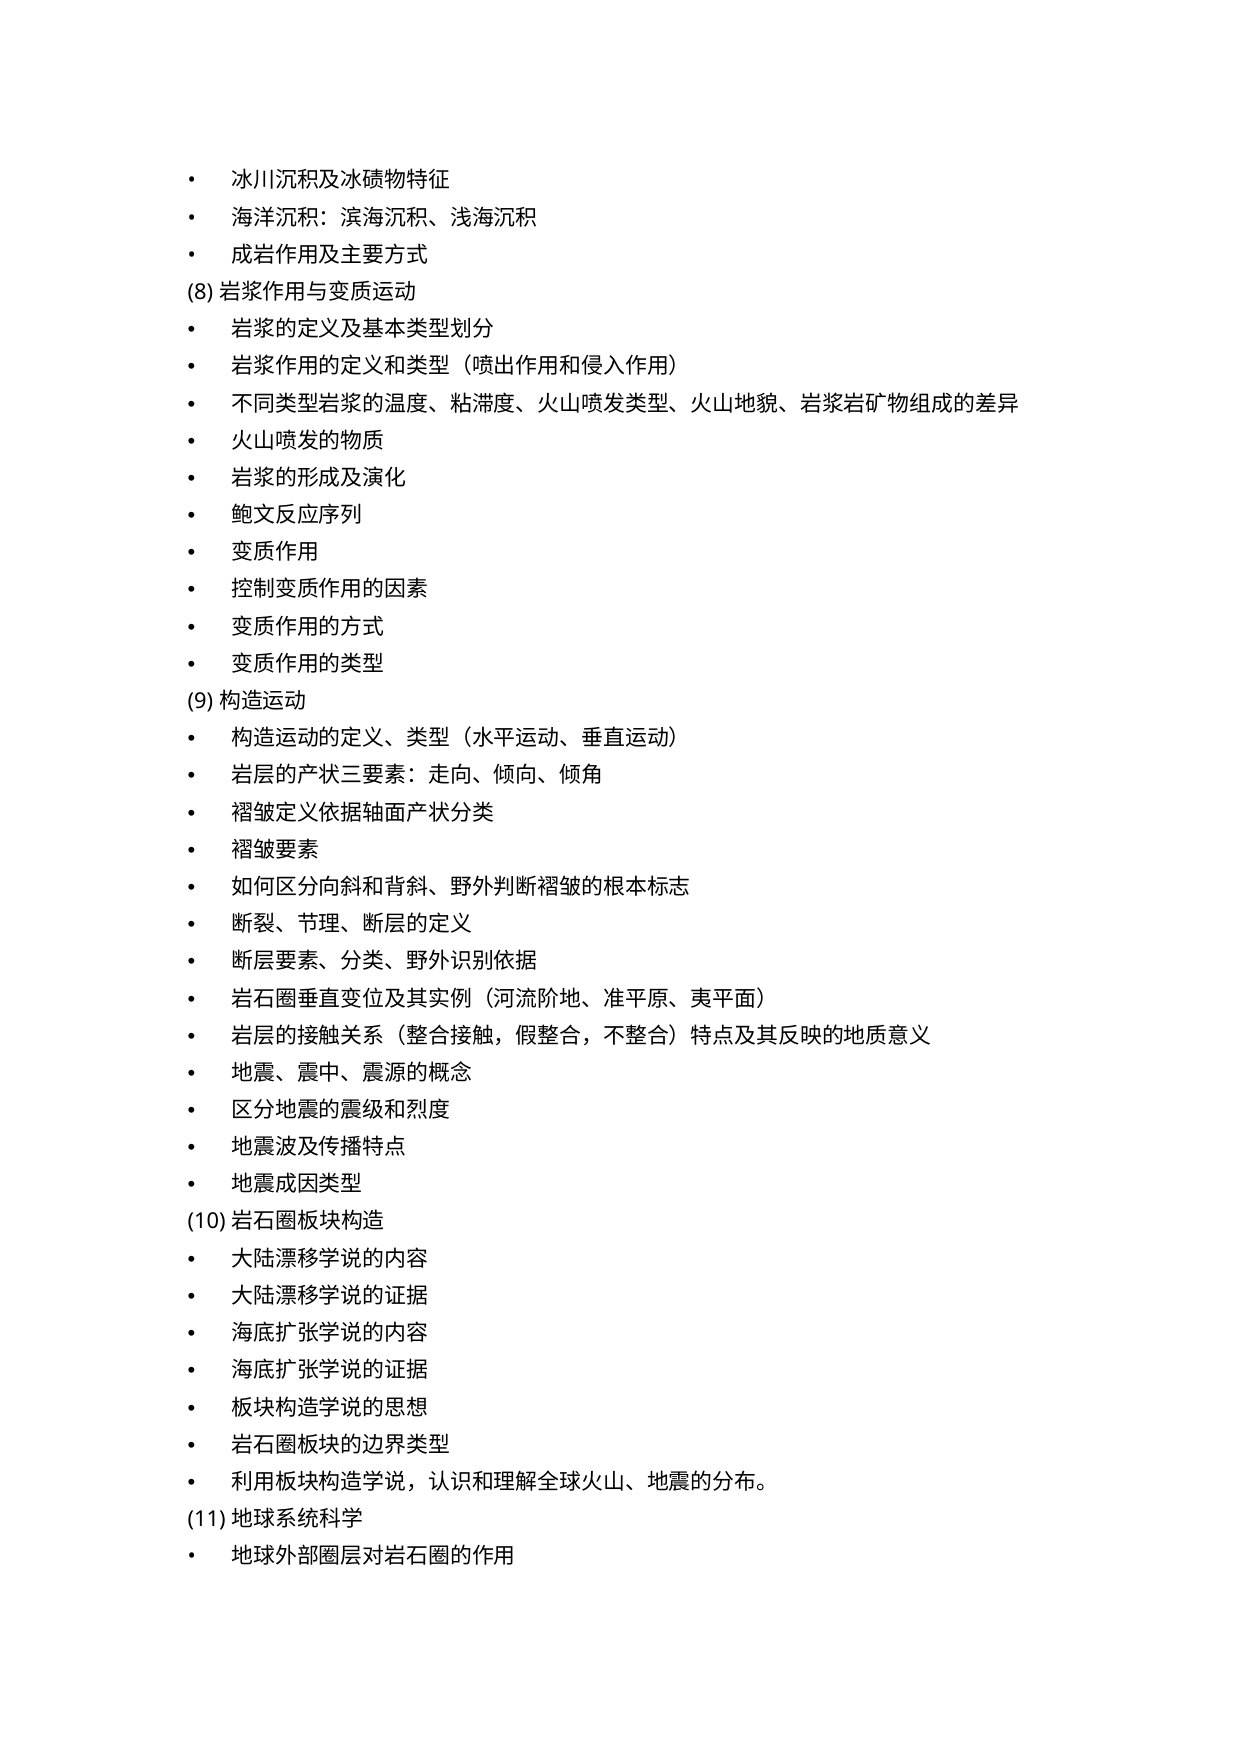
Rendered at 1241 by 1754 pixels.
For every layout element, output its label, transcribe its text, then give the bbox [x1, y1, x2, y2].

list 大陆漂移学说的内容 [187, 1240, 1053, 1273]
list 不同类型岩浆的温度、粘滞度、火山喷发类型、火山地貌、岩浆岩矿物组成的差异 [187, 385, 1053, 418]
list 海底扩张学说的证据 [187, 1352, 1053, 1384]
list 褶皱定义依据轴面产状分类 [187, 794, 1053, 827]
text (8) 岩浆作用与变质运动 [187, 273, 1053, 306]
list 岩石圈板块的边界类型 [187, 1426, 1053, 1459]
list 断层要素、分类、野外识别依据 [187, 943, 1053, 975]
text (11) 地球系统科学 [187, 1501, 1053, 1533]
list 区分地震的震级和烈度 [187, 1092, 1053, 1124]
list 地震波及传播特点 [187, 1129, 1053, 1161]
list 岩层的产状三要素：走向、倾向、倾角 [187, 757, 1053, 789]
list 岩浆作用的定义和类型（喷出作用和侵入作用） [187, 348, 1053, 380]
list 火山喷发的物质 [187, 422, 1053, 455]
list 构造运动的定义、类型（水平运动、垂直运动） [187, 720, 1053, 752]
list 板块构造学说的思想 [187, 1389, 1053, 1422]
list 地震成因类型 [187, 1166, 1053, 1198]
list 岩层的接触关系（整合接触，假整合，不整合）特点及其反映的地质意义 [187, 1017, 1053, 1050]
text • 成岩作用及主要方式 [187, 236, 1053, 269]
list 变质作用的方式 [187, 608, 1053, 641]
text • 海洋沉积：滨海沉积、浅海沉积 [187, 199, 1053, 232]
text • 冰川沉积及冰碛物特征 [187, 162, 1053, 194]
list 地震、震中、震源的概念 [187, 1054, 1053, 1087]
list 岩浆的定义及基本类型划分 [187, 311, 1053, 343]
list 如何区分向斜和背斜、野外判断褶皱的根本标志 [187, 868, 1053, 901]
text (10) 岩石圈板块构造 [187, 1203, 1053, 1236]
list 利用板块构造学说，认识和理解全球火山、地震的分布。 [187, 1463, 1053, 1496]
list 断裂、节理、断层的定义 [187, 906, 1053, 938]
list 褶皱要素 [187, 831, 1053, 864]
list 鲍文反应序列 [187, 497, 1053, 529]
text • 地球外部圈层对岩石圈的作用 [187, 1538, 1053, 1570]
text (9) 构造运动 [187, 683, 1053, 715]
list 变质作用的类型 [187, 645, 1053, 678]
list 变质作用 [187, 534, 1053, 566]
list 大陆漂移学说的证据 [187, 1278, 1053, 1310]
list 岩石圈垂直变位及其实例（河流阶地、准平原、夷平面） [187, 980, 1053, 1013]
list 岩浆的形成及演化 [187, 459, 1053, 492]
list 控制变质作用的因素 [187, 571, 1053, 603]
list 海底扩张学说的内容 [187, 1315, 1053, 1347]
